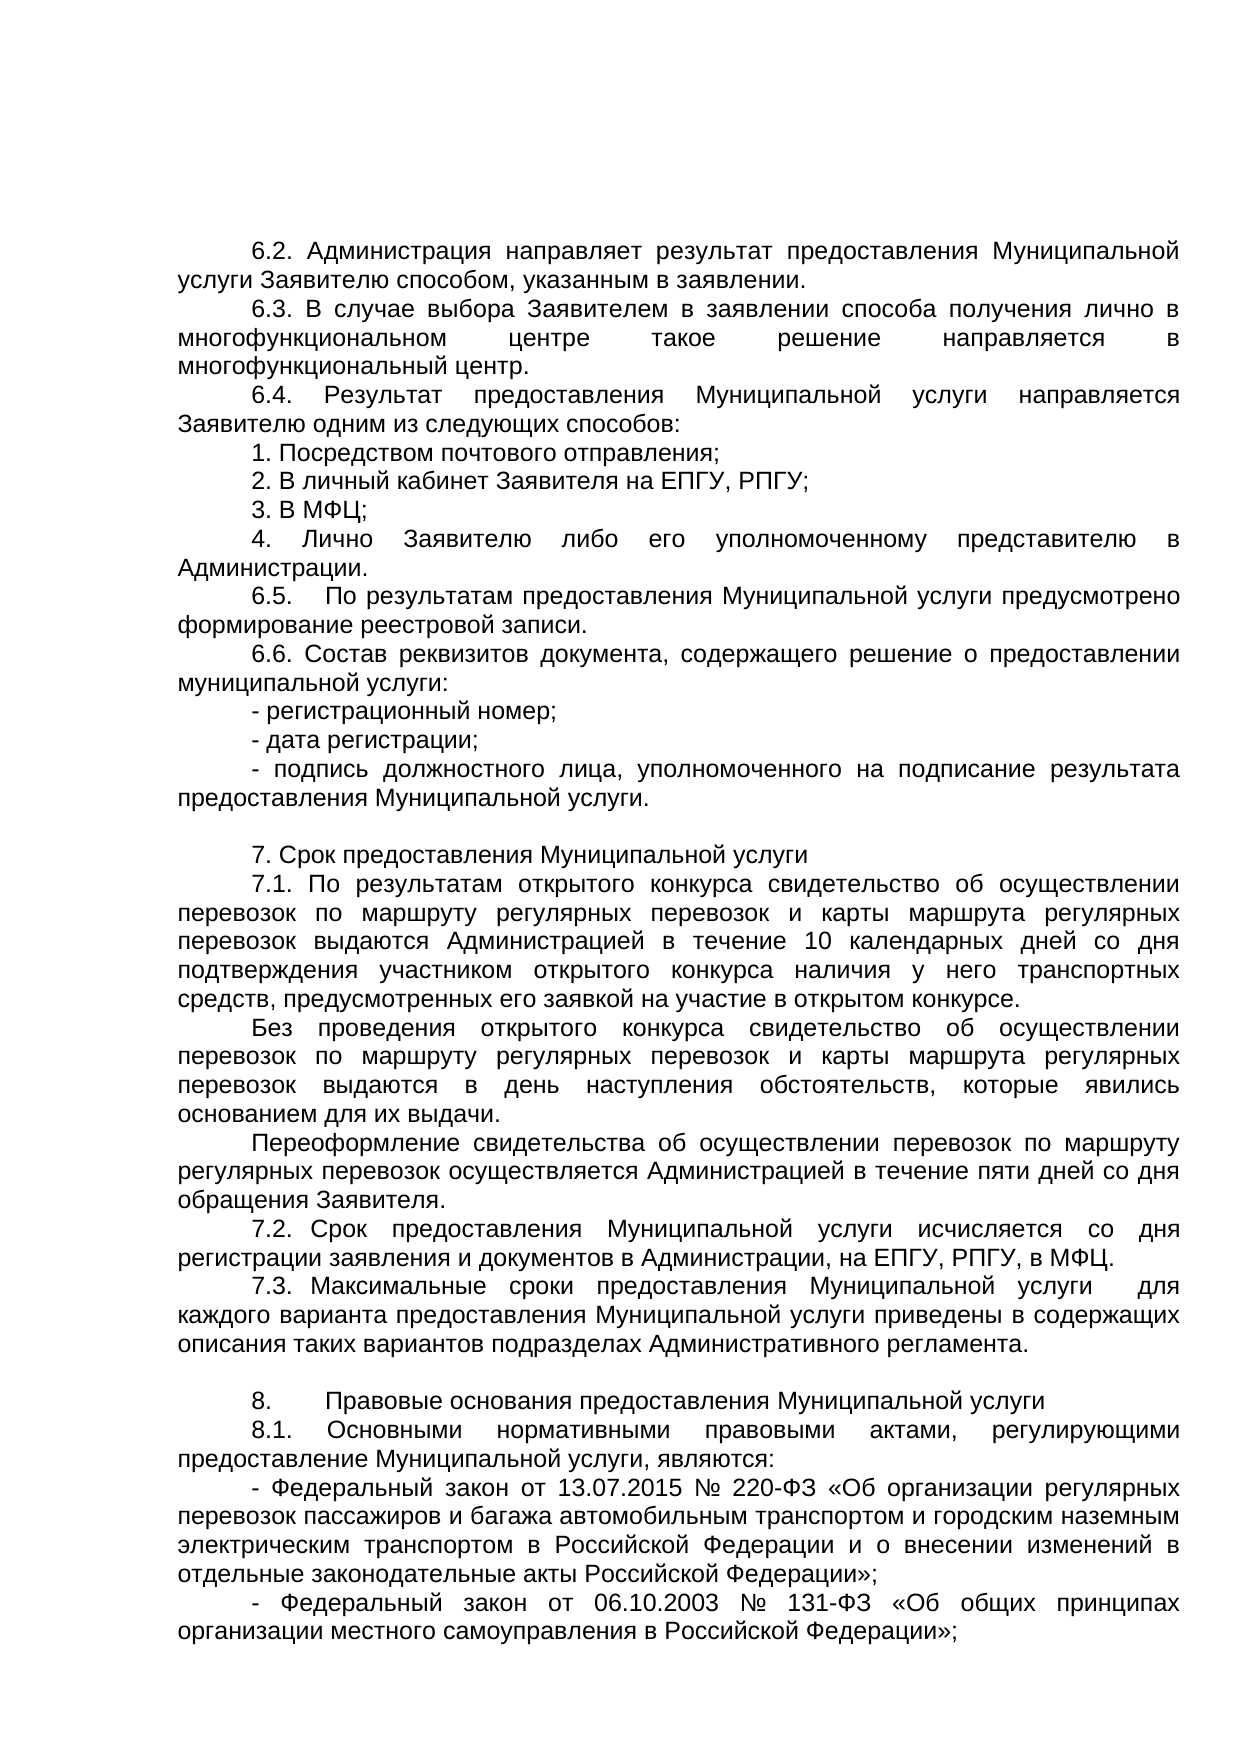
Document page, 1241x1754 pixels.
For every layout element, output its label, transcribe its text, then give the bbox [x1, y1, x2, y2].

text - Федеральный закон от 13.07.2015 № 220-ФЗ «Об организации регулярных перевозок пассажиров и багажа автомобильным транспортом и городским наземным электрическим транспортом в Российской Федерации и о внесении изменений в отдельные законодательные акты Российской Федерации»; [177, 1472, 1181, 1587]
list Срок предоставления Муниципальной услуги исчисляется со дня регистрации заявления и документов в Администрации, на ЕПГУ, РПГУ, в МФЦ. [177, 1214, 1181, 1271]
text 4. Лично Заявителю либо его уполномоченному представителю в Администрации. [177, 524, 1181, 581]
text 3. В МФЦ; [177, 495, 1181, 524]
text 6.3. В случае выбора Заявителем в заявлении способа получения лично в многофункциональном центре такое решение направляется в многофункциональный центр. [177, 294, 1181, 380]
text 1. Посредством почтового отправления; [177, 437, 1181, 466]
text - подпись должностного лица, уполномоченного на подписание результата предоставления Муниципальной услуги. [177, 754, 1181, 811]
list Максимальные сроки предоставления Муниципальной услуги для каждого варианта предоставления Муниципальной услуги приведены в содержащих описания таких вариантов подразделах Административного регламента. [177, 1271, 1181, 1357]
text Переоформление свидетельства об осуществлении перевозок по маршруту регулярных перевозок осуществляется Администрацией в течение пяти дней со дня обращения Заявителя. [177, 1127, 1181, 1214]
list - Федеральный закон от 06.10.2003 № 131-ФЗ «Об общих принципах организации местного самоуправления в Российской Федерации»; [177, 1587, 1181, 1645]
text 6.5. По результатам предоставления Муниципальной услуги предусмотрено формирование реестровой записи. [177, 581, 1181, 639]
text 7. Срок предоставления Муниципальной услуги [177, 840, 1181, 869]
text 6.2. Администрация направляет результат предоставления Муниципальной услуги Заявителю способом, указанным в заявлении. [177, 236, 1181, 294]
text 7.1. По результатам открытого конкурса свидетельство об осуществлении перевозок по маршруту регулярных перевозок и карты маршрута регулярных перевозок выдаются Администрацией в течение 10 календарных дней со дня подтверждения участником открытого конкурса наличия у него транспортных средств, предусмотренных его заявкой на участие в открытом конкурсе. [177, 869, 1181, 1012]
text 8.1. Основными нормативными правовыми актами, регулирующими предоставление Муниципальной услуги, являются: [177, 1415, 1181, 1472]
text Без проведения открытого конкурса свидетельство об осуществлении перевозок по маршруту регулярных перевозок и карты маршрута регулярных перевозок выдаются в день наступления обстоятельств, которые явились основанием для их выдачи. [177, 1012, 1181, 1127]
text 6.4. Результат предоставления Муниципальной услуги направляется Заявителю одним из следующих способов: [177, 380, 1181, 437]
text 6.6. Состав реквизитов документа, содержащего решение о предоставлении муниципальной услуги: [177, 639, 1181, 696]
text - регистрационный номер; [177, 696, 1181, 725]
list Правовые основания предоставления Муниципальной услуги [177, 1386, 1181, 1415]
text 2. В личный кабинет Заявителя на ЕПГУ, РПГУ; [177, 466, 1181, 495]
text - дата регистрации; [177, 725, 1181, 754]
